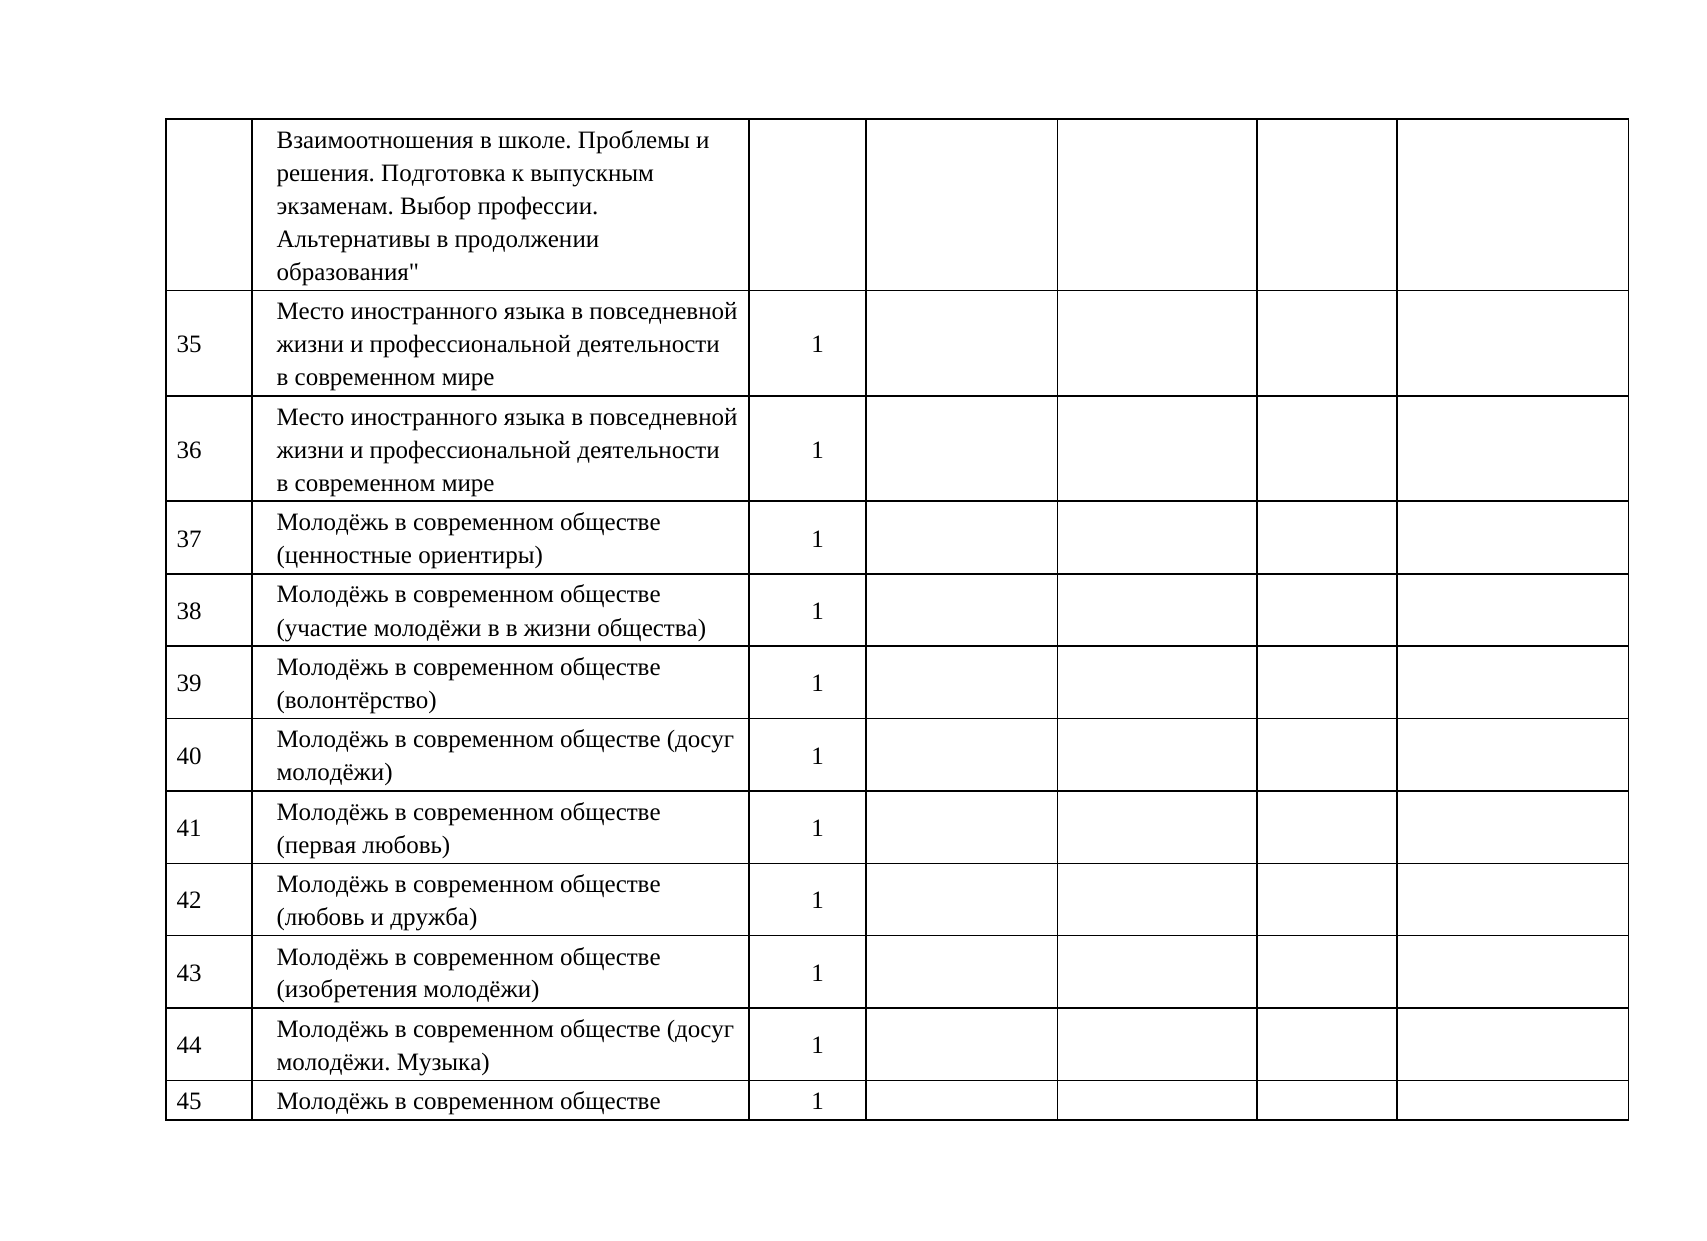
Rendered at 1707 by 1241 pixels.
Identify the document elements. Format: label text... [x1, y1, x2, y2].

table_cell 1 [750, 936, 865, 1007]
table_cell Молодёжь в современном обществе (досуг молодёжи. Музыка) [253, 1009, 748, 1079]
table_cell [1398, 397, 1628, 500]
table_cell [1058, 864, 1256, 935]
table_cell 34 [167, 120, 251, 289]
table_cell [1398, 1081, 1628, 1119]
table_cell 1 [750, 397, 865, 500]
table_cell 40 [167, 719, 251, 790]
table_cell 38 [167, 575, 251, 645]
table_cell [1258, 1009, 1396, 1079]
table_cell [1058, 719, 1256, 790]
table_cell [1058, 1009, 1256, 1079]
table_cell [1398, 575, 1628, 645]
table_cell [253, 120, 748, 289]
table_cell [1398, 291, 1628, 395]
table_cell [1058, 397, 1256, 500]
table_cell [1258, 397, 1396, 500]
table_cell Молодёжь в современном обществе (участие молодёжи в в жизни общества) [253, 575, 748, 645]
table_cell 45 [167, 1081, 251, 1119]
table_cell 1 [750, 647, 865, 718]
table_cell [1258, 291, 1396, 395]
table_cell 36 [167, 397, 251, 500]
table_cell [867, 792, 1057, 862]
table_cell [867, 647, 1057, 718]
table_cell [867, 291, 1057, 395]
table_cell [1058, 502, 1256, 573]
table_cell [867, 936, 1057, 1007]
table_cell [867, 575, 1057, 645]
table_cell [1258, 719, 1396, 790]
table_cell [1058, 120, 1256, 289]
table_cell 1 [750, 719, 865, 790]
table_cell [1398, 864, 1628, 935]
table_cell 1 [750, 1081, 865, 1119]
table_cell Молодёжь в современном обществе (ценностные ориентиры) [253, 502, 748, 573]
table_cell [867, 397, 1057, 500]
table_cell [1398, 120, 1628, 289]
table_cell [1058, 792, 1256, 862]
table_cell 1 [750, 120, 865, 289]
table_cell 1 [750, 575, 865, 645]
table_cell 41 [167, 792, 251, 862]
table_cell [1398, 792, 1628, 862]
table_cell [1258, 647, 1396, 718]
table_cell [1398, 647, 1628, 718]
table_cell Место иностранного языка в повседневной жизни и профессиональной деятельности в современном мире [253, 397, 748, 500]
table_cell [1058, 291, 1256, 395]
table_cell Молодёжь в современном обществе (первая любовь) [253, 792, 748, 862]
table_cell 35 [167, 291, 251, 395]
table_cell [1058, 647, 1256, 718]
table_cell 42 [167, 864, 251, 935]
table_cell [1058, 936, 1256, 1007]
table_cell [867, 502, 1057, 573]
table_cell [253, 1081, 748, 1119]
table_cell [867, 864, 1057, 935]
table_cell 43 [167, 936, 251, 1007]
table_cell [867, 719, 1057, 790]
table_cell [1398, 719, 1628, 790]
table_cell [1398, 936, 1628, 1007]
table_cell 44 [167, 1009, 251, 1079]
table_cell [1258, 120, 1396, 289]
table_cell 1 [750, 864, 865, 935]
table_cell [1258, 792, 1396, 862]
table_cell 1 [867, 120, 1057, 289]
table_cell [1258, 575, 1396, 645]
table_cell [1258, 1081, 1396, 1119]
table_cell [867, 1081, 1057, 1119]
table_cell [1258, 936, 1396, 1007]
table_cell Молодёжь в современном обществе (любовь и дружба) [253, 864, 748, 935]
table_cell 39 [167, 647, 251, 718]
table_cell Место иностранного языка в повседневной жизни и профессиональной деятельности в современном мире [253, 291, 748, 395]
table_cell Молодёжь в современном обществе (волонтёрство) [253, 647, 748, 718]
table_cell [1058, 1081, 1256, 1119]
table_cell 1 [750, 291, 865, 395]
table_cell 37 [167, 502, 251, 573]
table_cell Молодёжь в современном обществе (изобретения молодёжи) [253, 936, 748, 1007]
table_cell Молодёжь в современном обществе (досуг молодёжи) [253, 719, 748, 790]
table_cell 1 [750, 502, 865, 573]
table_cell [1258, 502, 1396, 573]
table_cell [1398, 1009, 1628, 1079]
table_cell 1 [750, 1009, 865, 1079]
table_cell [1258, 864, 1396, 935]
table_cell [867, 1009, 1057, 1079]
table_cell [1058, 575, 1256, 645]
table_cell [1398, 502, 1628, 573]
table_cell 1 [750, 792, 865, 862]
